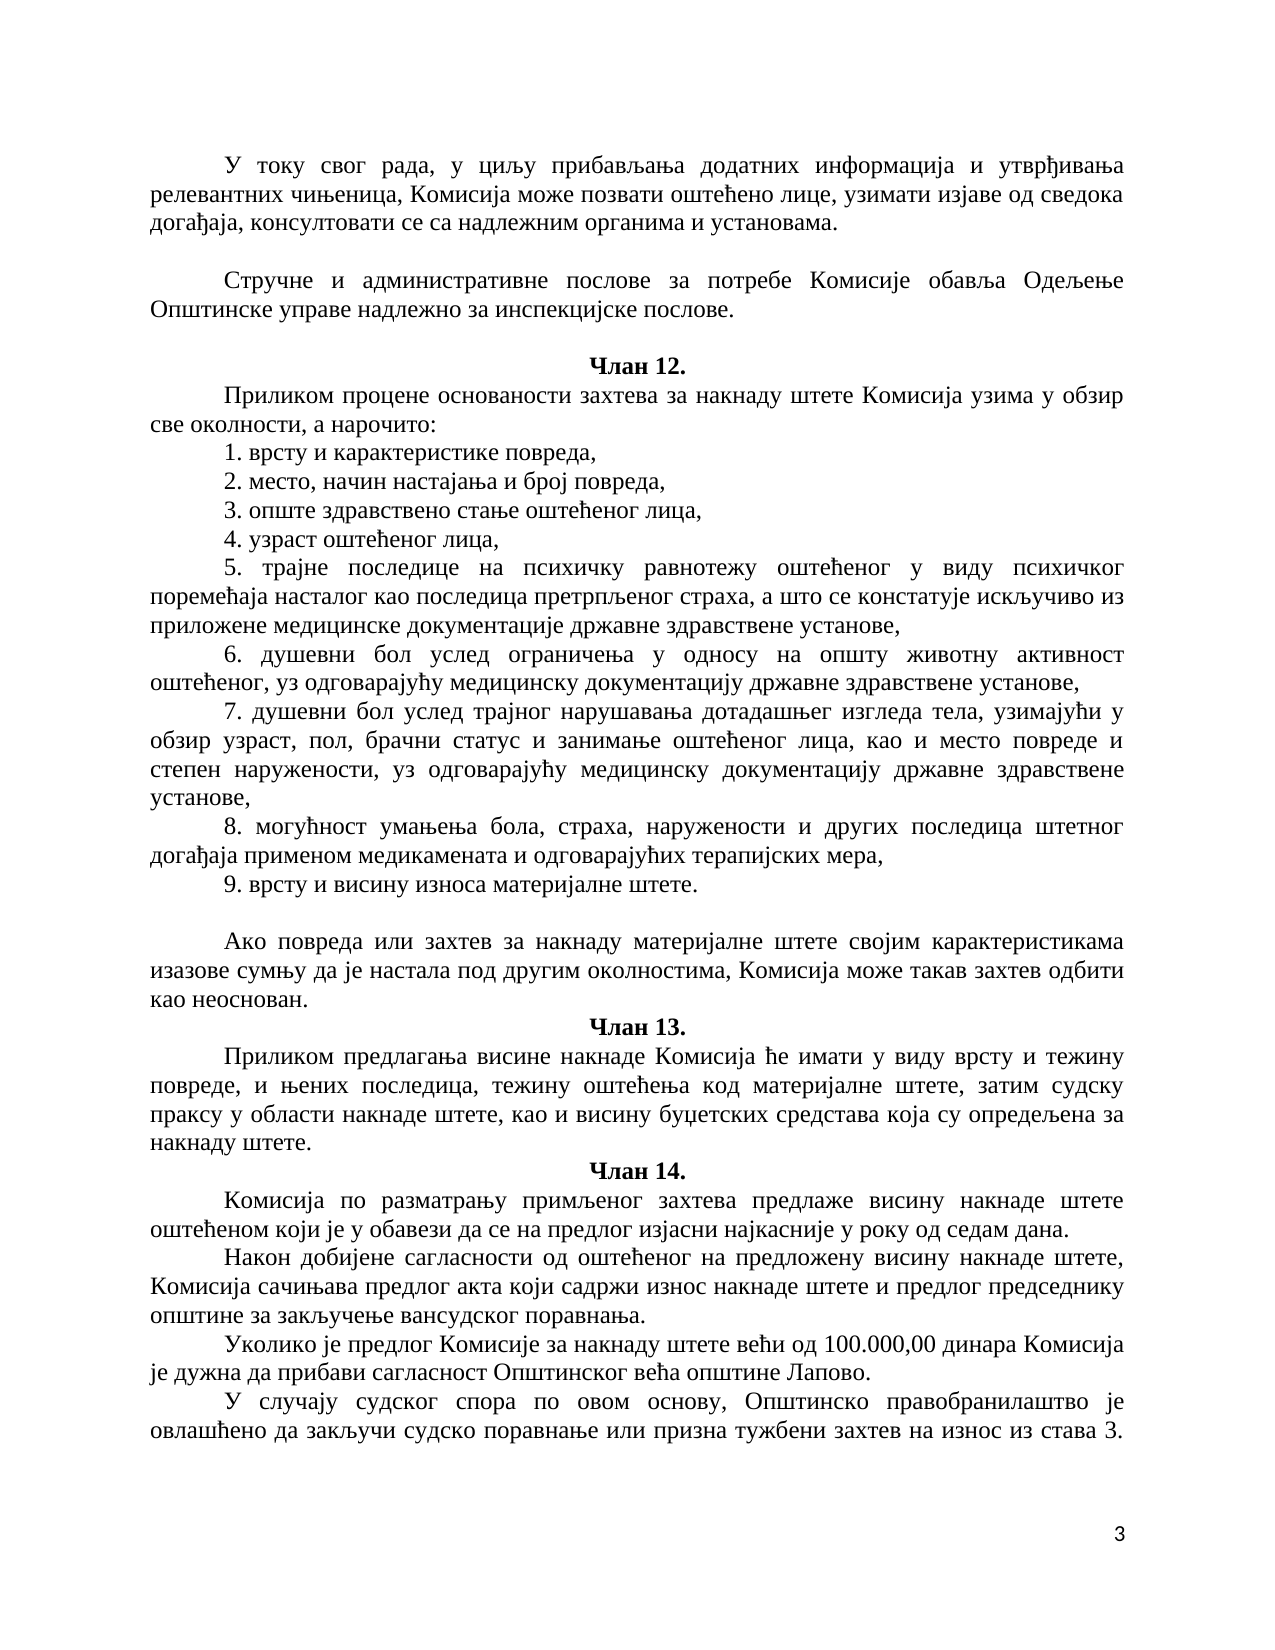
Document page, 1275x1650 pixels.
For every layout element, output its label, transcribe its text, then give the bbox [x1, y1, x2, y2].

text Члан 12. [150, 351, 1125, 380]
text 5. трајне последице на психичку равнотежу оштећеног у виду психичког поремећаја насталог као последица претрпљеног страха, а што се констатује искључиво из приложене медицинске документације државне здравствене установе, [150, 552, 1125, 639]
text 6. душевни бол услед ограничења у односу на општу животну активност оштећеног, уз одговарајућу медицинску документацију државне здравствене установе, [150, 639, 1125, 696]
text Приликом процене основаности захтева за накнаду штете Комисија узима у обзир све околности, а нарочито: [150, 380, 1125, 437]
text Након добијене сагласности од оштећеног на предложену висину накнаде штете, Комисија сачињава предлог акта који садржи износ накнаде штете и предлог председнику општине за закључење вансудског поравнања. [150, 1242, 1125, 1329]
text У току свог рада, у циљу прибављања додатних информација и утврђивања релевантних чињеница, Комисија може позвати оштећено лице, узимати изјаве од сведока догађаја, консултовати се са надлежним органима и установама. [150, 150, 1125, 236]
text Стручне и административне послове за потребе Комисије обавља Одељење Општинске управе надлежно за инспекцијске послове. [150, 265, 1125, 322]
text 8. могућност умањења бола, страха, наружености и других последица штетног догађаја применом медикамената и одговарајућих терапијских мера, [150, 811, 1125, 869]
text 3. опште здравствено стање оштећеног лица, [150, 495, 1125, 524]
text 9. врсту и висину износа материјалне штете. [150, 869, 1125, 897]
text Ако повреда или захтев за накнаду материјалне штете својим карактеристикама изазове сумњу да је настала под другим околностима, Комисија може такав захтев одбити као неоснован. [150, 926, 1125, 1012]
text 4. узраст оштећеног лица, [150, 524, 1125, 552]
text 1. врсту и карактеристике повреда, [150, 437, 1125, 466]
text Уколико је предлог Комисије за накнаду штете већи од 100.000,00 динара Комисија је дужна да прибави сагласност Општинског већа општине Лапово. [150, 1329, 1125, 1386]
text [150, 1386, 1125, 1444]
text Члан 14. [150, 1156, 1125, 1185]
text 2. место, начин настајања и број повреда, [150, 466, 1125, 495]
text Комисија по разматрању примљеног захтева предлаже висину накнаде штете оштећеном који је у обавези да се на предлог изјасни најкасније у року од седам дана. [150, 1185, 1125, 1242]
text Приликом предлагања висине накнаде Комисија ће имати у виду врсту и тежину повреде, и њених последица, тежину оштећења код материјалне штете, затим судску праксу у области накнаде штете, као и висину буџетских средстава која су опредељена за накнаду штете. [150, 1041, 1125, 1156]
text 7. душевни бол услед трајног нарушавања дотадашњег изгледа тела, узимајући у обзир узраст, пол, брачни статус и занимање оштећеног лица, као и место повреде и степен наружености, уз одговарајућу медицинску документацију државне здравствене установе, [150, 696, 1125, 811]
text Члан 13. [150, 1012, 1125, 1041]
